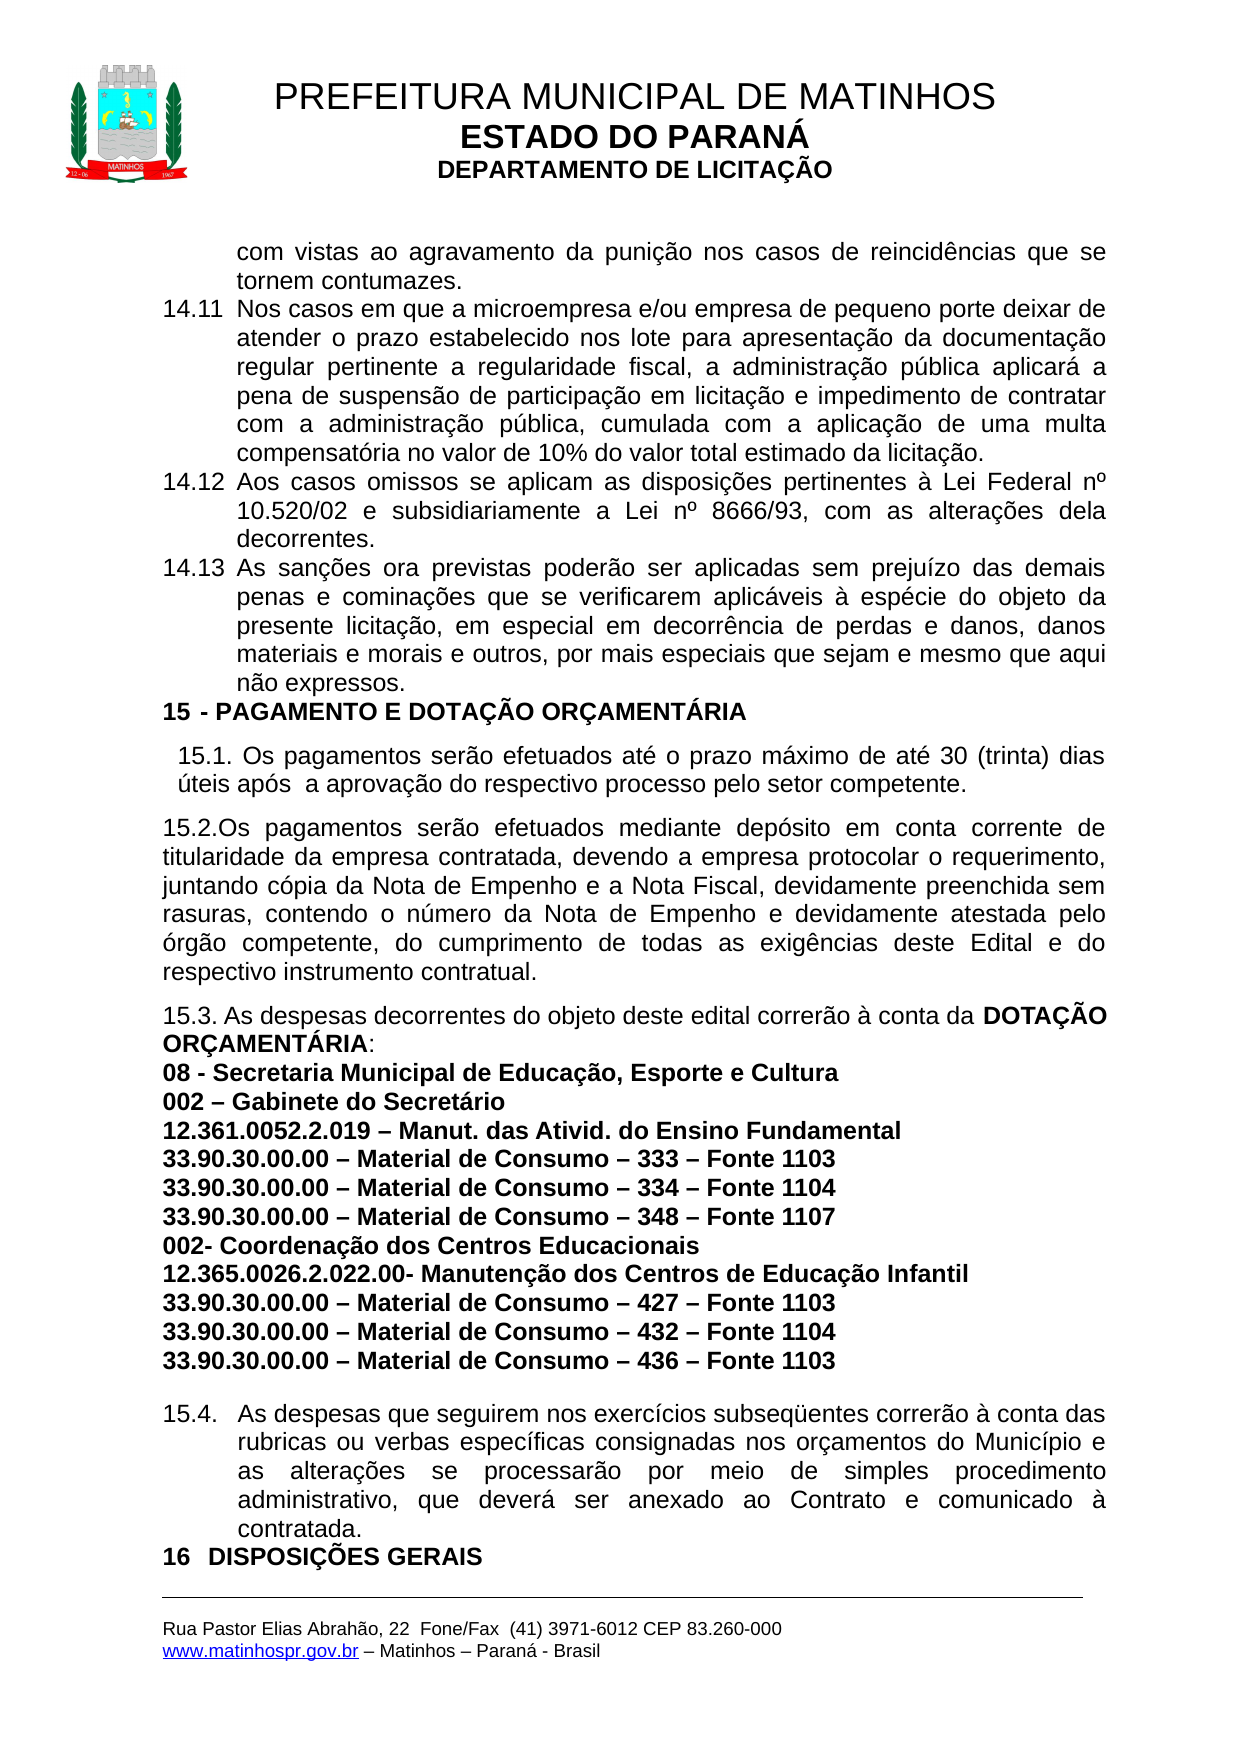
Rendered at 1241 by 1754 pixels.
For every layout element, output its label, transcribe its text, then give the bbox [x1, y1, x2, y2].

text 002 – Gabinete do Secretário [162, 1087, 1107, 1116]
list Aos casos omissos se aplicam as disposições pertinentes à Lei Federal nº 10.520/02 e subsidiariamente a Lei nº 8666/93, com as alterações dela decorrentes. [162, 467, 1107, 553]
text 33.90.30.00.00 – Material de Consumo – 432 – Fonte 1104 [162, 1317, 1107, 1346]
text 33.90.30.00.00 – Material de Consumo – 333 – Fonte 1103 [162, 1144, 1107, 1173]
text 15.3. As despesas decorrentes do objeto deste edital correrão à conta da DOTAÇÃO ORÇAMENTÁRIA: [162, 1001, 1107, 1058]
text 33.90.30.00.00 – Material de Consumo – 436 – Fonte 1103 [162, 1346, 1107, 1374]
list DISPOSIÇÕES GERAIS [162, 1542, 1107, 1571]
subtitle - PAGAMENTO E DOTAÇÃO ORÇAMENTÁRIA [162, 697, 1107, 726]
list Nos casos em que a microempresa e/ou empresa de pequeno porte deixar de atender o prazo estabelecido nos lote para apresentação da documentação regular pertinente a regularidade fiscal, a administração pública aplicará a pena de suspensão de participação em licitação e impedimento de contratar com a administração pública, cumulada com a aplicação de uma multa compensatória no valor de 10% do valor total estimado da licitação. [162, 294, 1107, 467]
picture [65, 65, 188, 183]
text 12.361.0052.2.019 – Manut. das Ativid. do Ensino Fundamental [162, 1116, 1107, 1144]
list As sanções ora previstas poderão ser aplicadas sem prejuízo das demais penas e cominações que se verificarem aplicáveis à espécie do objeto da presente licitação, em especial em decorrência de perdas e danos, danos materiais e morais e outros, por mais especiais que sejam e mesmo que aqui não expressos. [162, 553, 1107, 697]
list As despesas que seguirem nos exercícios subseqüentes correrão à conta das rubricas ou verbas específicas consignadas nos orçamentos do Município e as alterações se processarão por meio de simples procedimento administrativo, que deverá ser anexado ao Contrato e comunicado à contratada. [162, 1398, 1107, 1542]
text 12.365.0026.2.022.00- Manutenção dos Centros de Educação Infantil [162, 1259, 1107, 1288]
text 33.90.30.00.00 – Material de Consumo – 348 – Fonte 1107 [162, 1202, 1107, 1231]
text 33.90.30.00.00 – Material de Consumo – 427 – Fonte 1103 [162, 1288, 1107, 1317]
text 33.90.30.00.00 – Material de Consumo – 334 – Fonte 1104 [162, 1173, 1107, 1202]
text 08 - Secretaria Municipal de Educação, Esporte e Cultura [162, 1058, 1107, 1087]
text 15.1. Os pagamentos serão efetuados até o prazo máximo de até 30 (trinta) dias úteis após a aprovação do respectivo processo pelo setor competente. [177, 741, 1107, 798]
text 002- Coordenação dos Centros Educacionais [162, 1231, 1107, 1259]
text 15.2.Os pagamentos serão efetuados mediante depósito em conta corrente de titularidade da empresa contratada, devendo a empresa protocolar o requerimento, juntando cópia da Nota de Empenho e a Nota Fiscal, devidamente preenchida sem rasuras, contendo o número da Nota de Empenho e devidamente atestada pelo órgão competente, do cumprimento de todas as exigências deste Edital e do respectivo instrumento contratual. [162, 813, 1107, 986]
